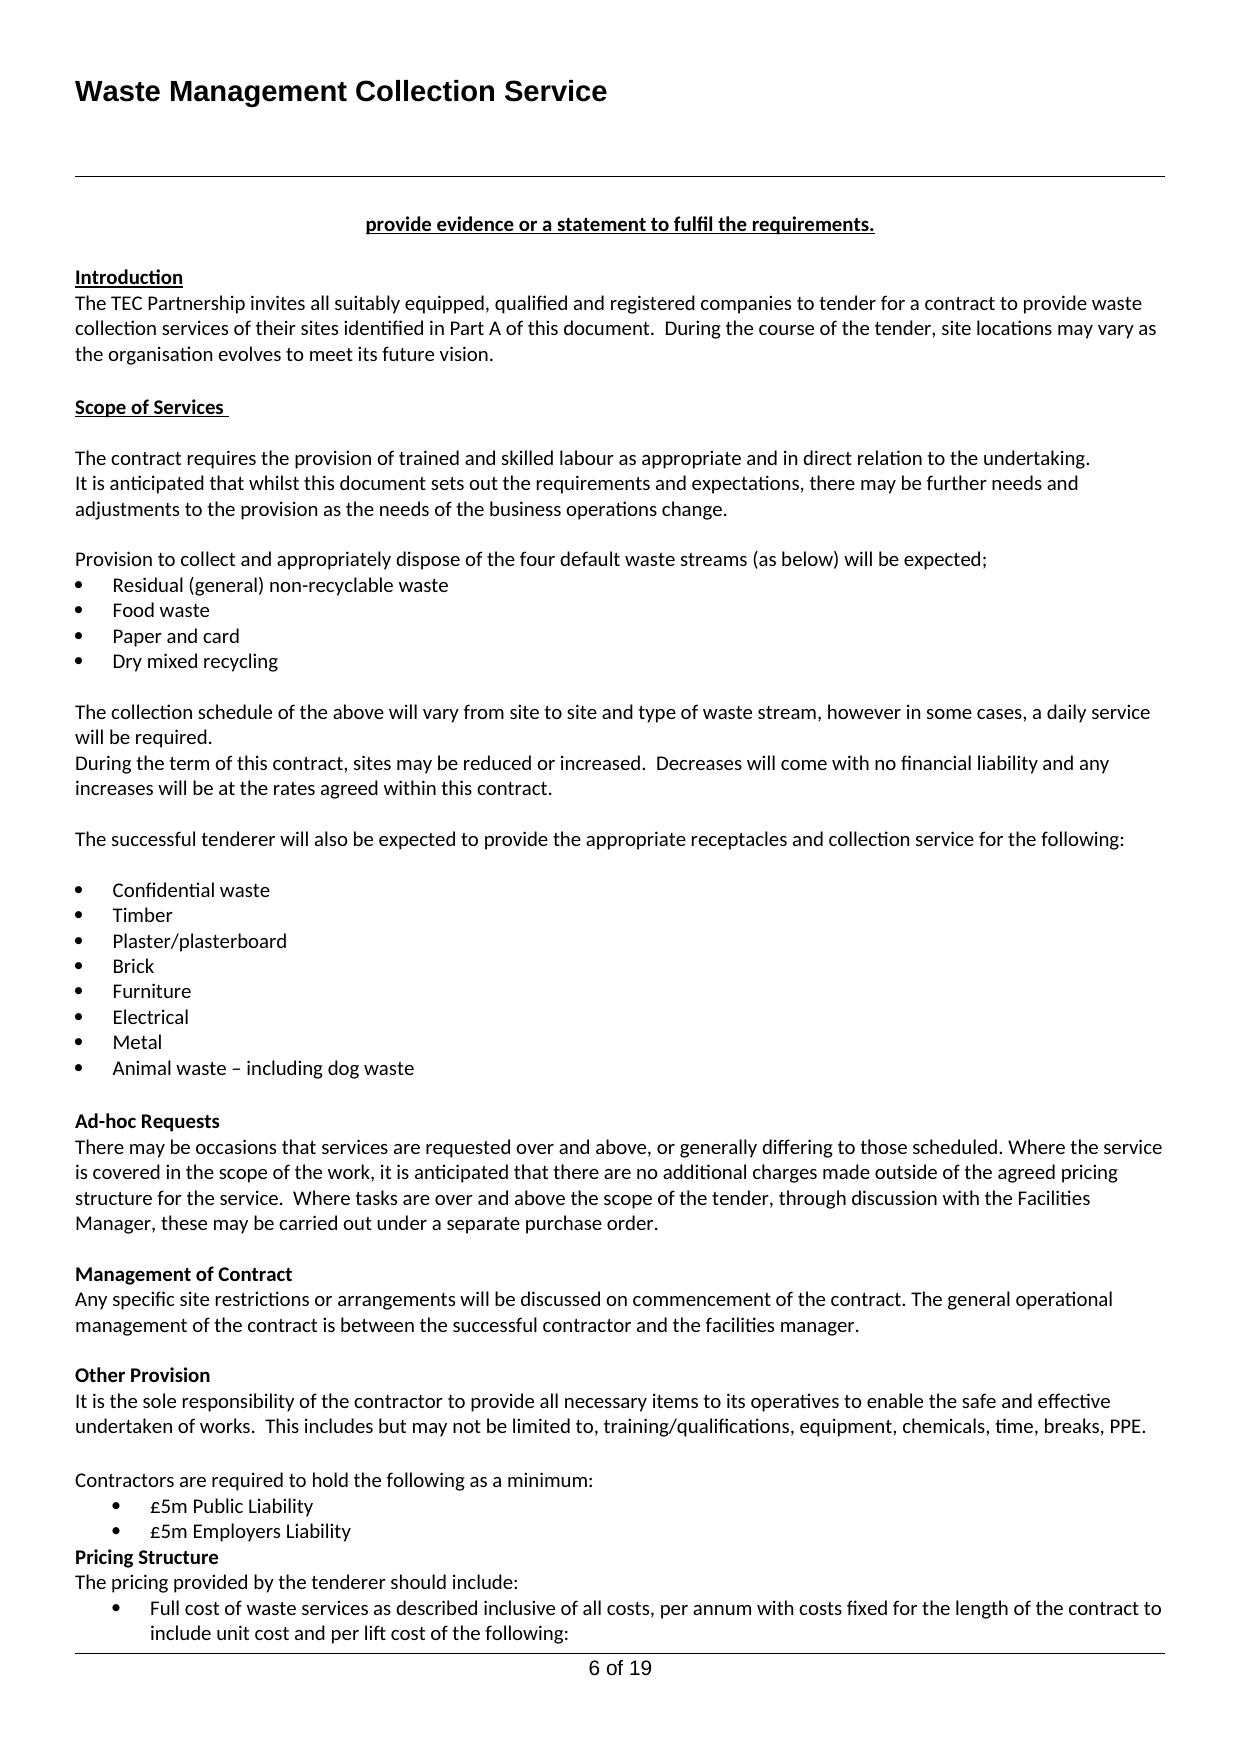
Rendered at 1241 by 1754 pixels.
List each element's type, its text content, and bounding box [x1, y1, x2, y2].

list Brick [75, 953, 1165, 979]
list Paper and card [75, 623, 1165, 648]
text Other Provision [75, 1363, 1165, 1388]
text Management of Contract [75, 1261, 1165, 1286]
text During the term of this contract, sites may be reduced or increased. Decreases will come with no financial liability and any increases will be at the rates agreed within this contract. [75, 750, 1165, 801]
text The contract requires the provision of trained and skilled labour as appropriate and in direct relation to the undertaking. [75, 445, 1165, 470]
text There may be occasions that services are requested over and above, or generally differing to those scheduled. Where the service is covered in the scope of the work, it is anticipated that there are no additional charges made outside of the agreed pricing structure for the service. Where tasks are over and above the scope of the tender, through discussion with the Facilities Manager, these may be carried out under a separate purchase order. [75, 1134, 1165, 1236]
text The TEC Partnership invites all suitably equipped, qualified and registered companies to tender for a contract to provide waste collection services of their sites identified in Part A of this document. During the course of the tender, site locations may vary as the organisation evolves to meet its future vision. [75, 290, 1165, 366]
list Electrical [75, 1004, 1165, 1029]
list Animal waste – including dog waste [75, 1055, 1165, 1080]
text It is the sole responsibility of the contractor to provide all necessary items to its operatives to enable the safe and effective undertaken of works. This includes but may not be limited to, training/qualifications, equipment, chemicals, time, breaks, PPE. [75, 1388, 1165, 1439]
list Furniture [75, 979, 1165, 1004]
list £5m Employers Liability [112, 1518, 1165, 1544]
text Scope of Services [75, 394, 1165, 419]
text Provision to collect and appropriately dispose of the four default waste streams (as below) will be expected; [75, 547, 1165, 572]
list Timber [75, 902, 1165, 928]
text Introduction [75, 264, 1165, 290]
text Ad-hoc Requests [75, 1108, 1165, 1134]
list £5m Public Liability [112, 1493, 1165, 1518]
text The collection schedule of the above will vary from site to site and type of waste stream, however in some cases, a daily service will be required. [75, 699, 1165, 750]
text The pricing provided by the tenderer should include: [75, 1569, 1165, 1595]
text Contractors are required to hold the following as a minimum: [75, 1468, 1165, 1493]
list Confidential waste [75, 877, 1165, 902]
text It is anticipated that whilst this document sets out the requirements and expectations, there may be further needs and adjustments to the provision as the needs of the business operations change. [75, 470, 1165, 521]
list Residual (general) non-recyclable waste [75, 572, 1165, 597]
text Pricing Structure [75, 1544, 1165, 1569]
list Full cost of waste services as described inclusive of all costs, per annum with costs fixed for the length of the contract to include unit cost and per lift cost of the following: [112, 1595, 1165, 1646]
text Any specific site restrictions or arrangements will be discussed on commencement of the contract. The general operational management of the contract is between the successful contractor and the facilities manager. [75, 1286, 1165, 1337]
list Metal [75, 1029, 1165, 1055]
list Plaster/plasterboard [75, 928, 1165, 953]
list Food waste [75, 597, 1165, 623]
text provide evidence or a statement to fulfil the requirements. [75, 211, 1165, 236]
list Dry mixed recycling [75, 648, 1165, 674]
text The successful tenderer will also be expected to provide the appropriate receptacles and collection service for the following: [75, 826, 1165, 852]
